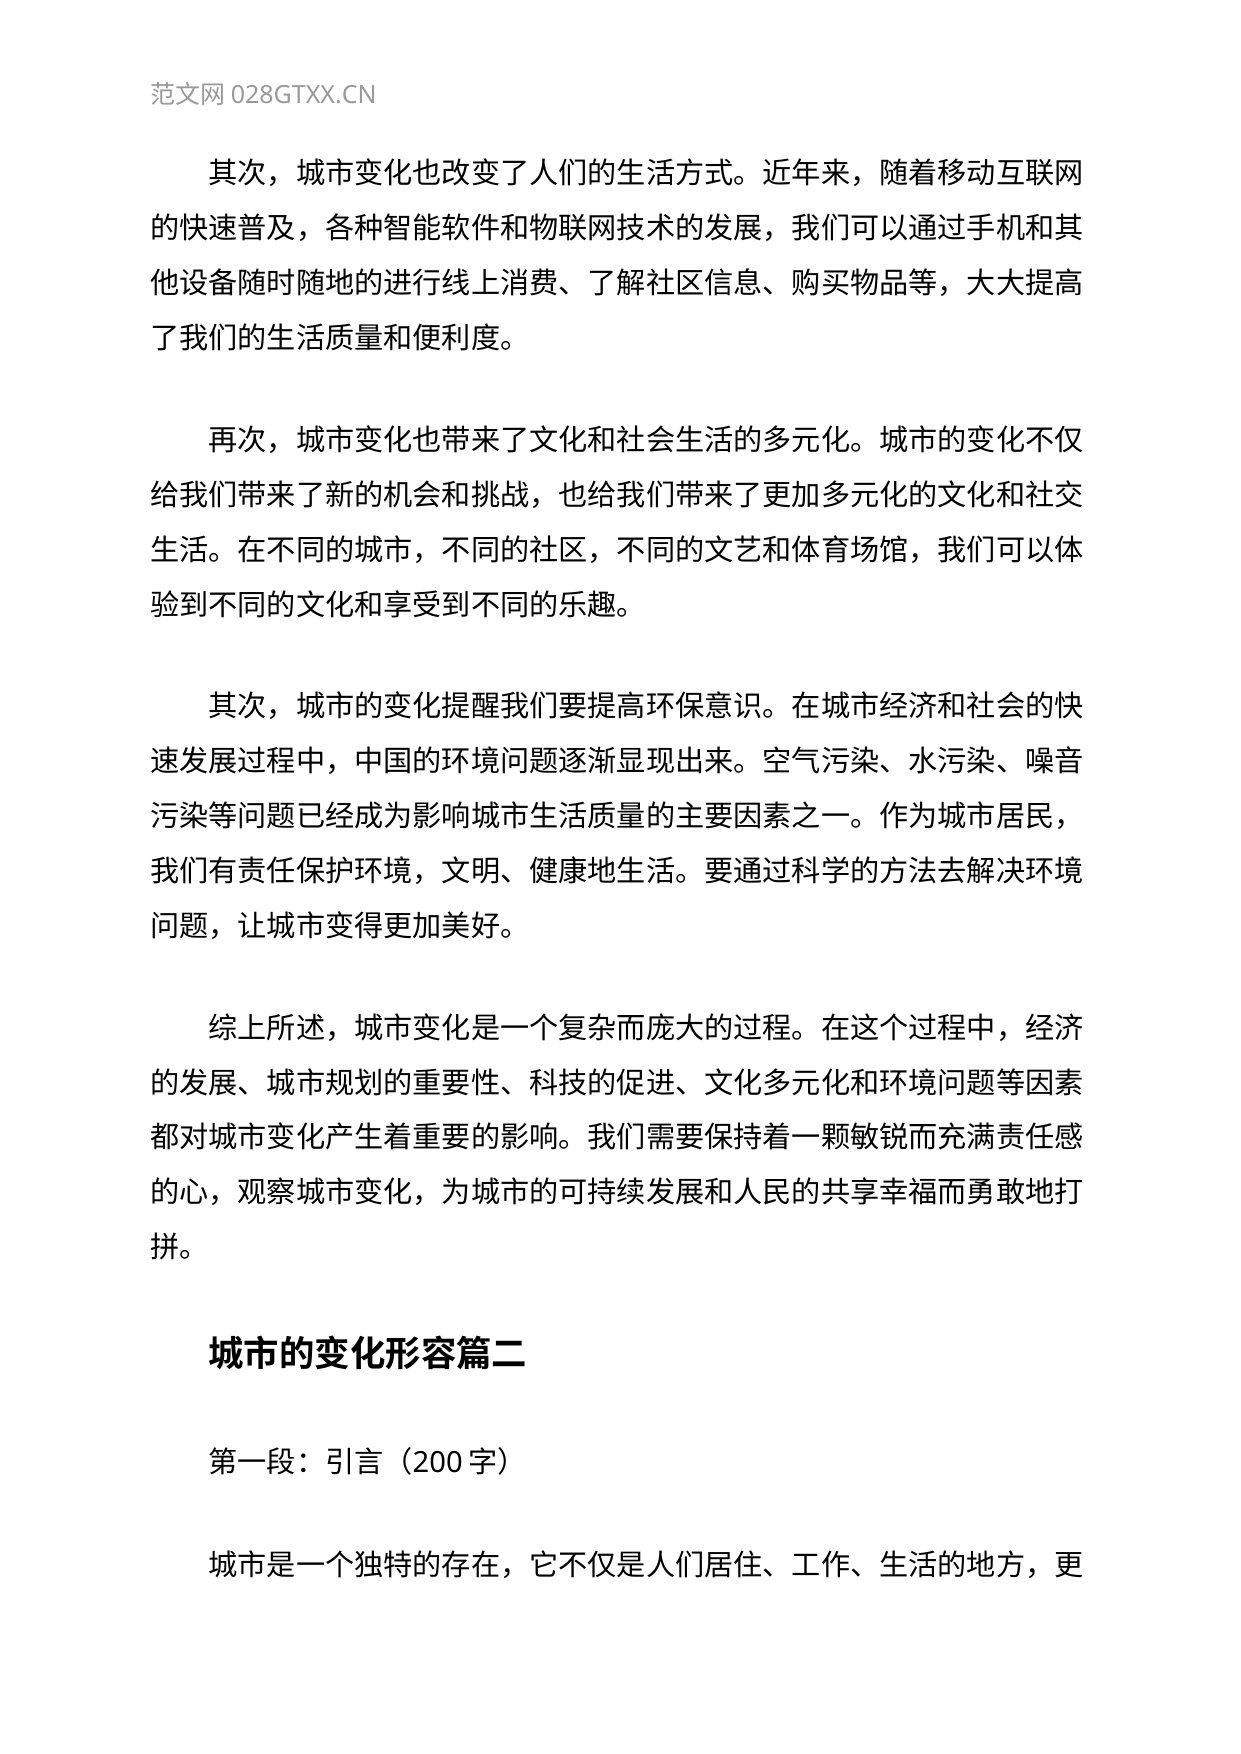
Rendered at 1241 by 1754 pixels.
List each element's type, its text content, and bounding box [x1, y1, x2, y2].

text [150, 1541, 1090, 1583]
text 综上所述，城市变化是一个复杂而庞大的过程。在这个过程中，经济的发展、城市规划的重要性、科技的促进、文化多元化和环境问题等因素都对城市变化产生着重要的影响。我们需要保持着一颗敏锐而充满责任感的心，观察城市变化，为城市的可持续发展和人民的共享幸福而勇敢地打拼。 [150, 1004, 1090, 1266]
text 城市的变化形容篇二 [150, 1326, 1090, 1377]
text 第一段：引言（200字） [150, 1439, 1090, 1481]
text 其次，城市的变化提醒我们要提高环保意识。在城市经济和社会的快速发展过程中，中国的环境问题逐渐显现出来。空气污染、水污染、噪音污染等问题已经成为影响城市生活质量的主要因素之一。作为城市居民，我们有责任保护环境，文明、健康地生活。要通过科学的方法去解决环境问题，让城市变得更加美好。 [150, 683, 1090, 945]
text 其次，城市变化也改变了人们的生活方式。近年来，随着移动互联网的快速普及，各种智能软件和物联网技术的发展，我们可以通过手机和其他设备随时随地的进行线上消费、了解社区信息、购买物品等，大大提高了我们的生活质量和便利度。 [150, 150, 1090, 357]
text 再次，城市变化也带来了文化和社会生活的多元化。城市的变化不仅给我们带来了新的机会和挑战，也给我们带来了更加多元化的文化和社交生活。在不同的城市，不同的社区，不同的文艺和体育场馆，我们可以体验到不同的文化和享受到不同的乐趣。 [150, 416, 1090, 623]
